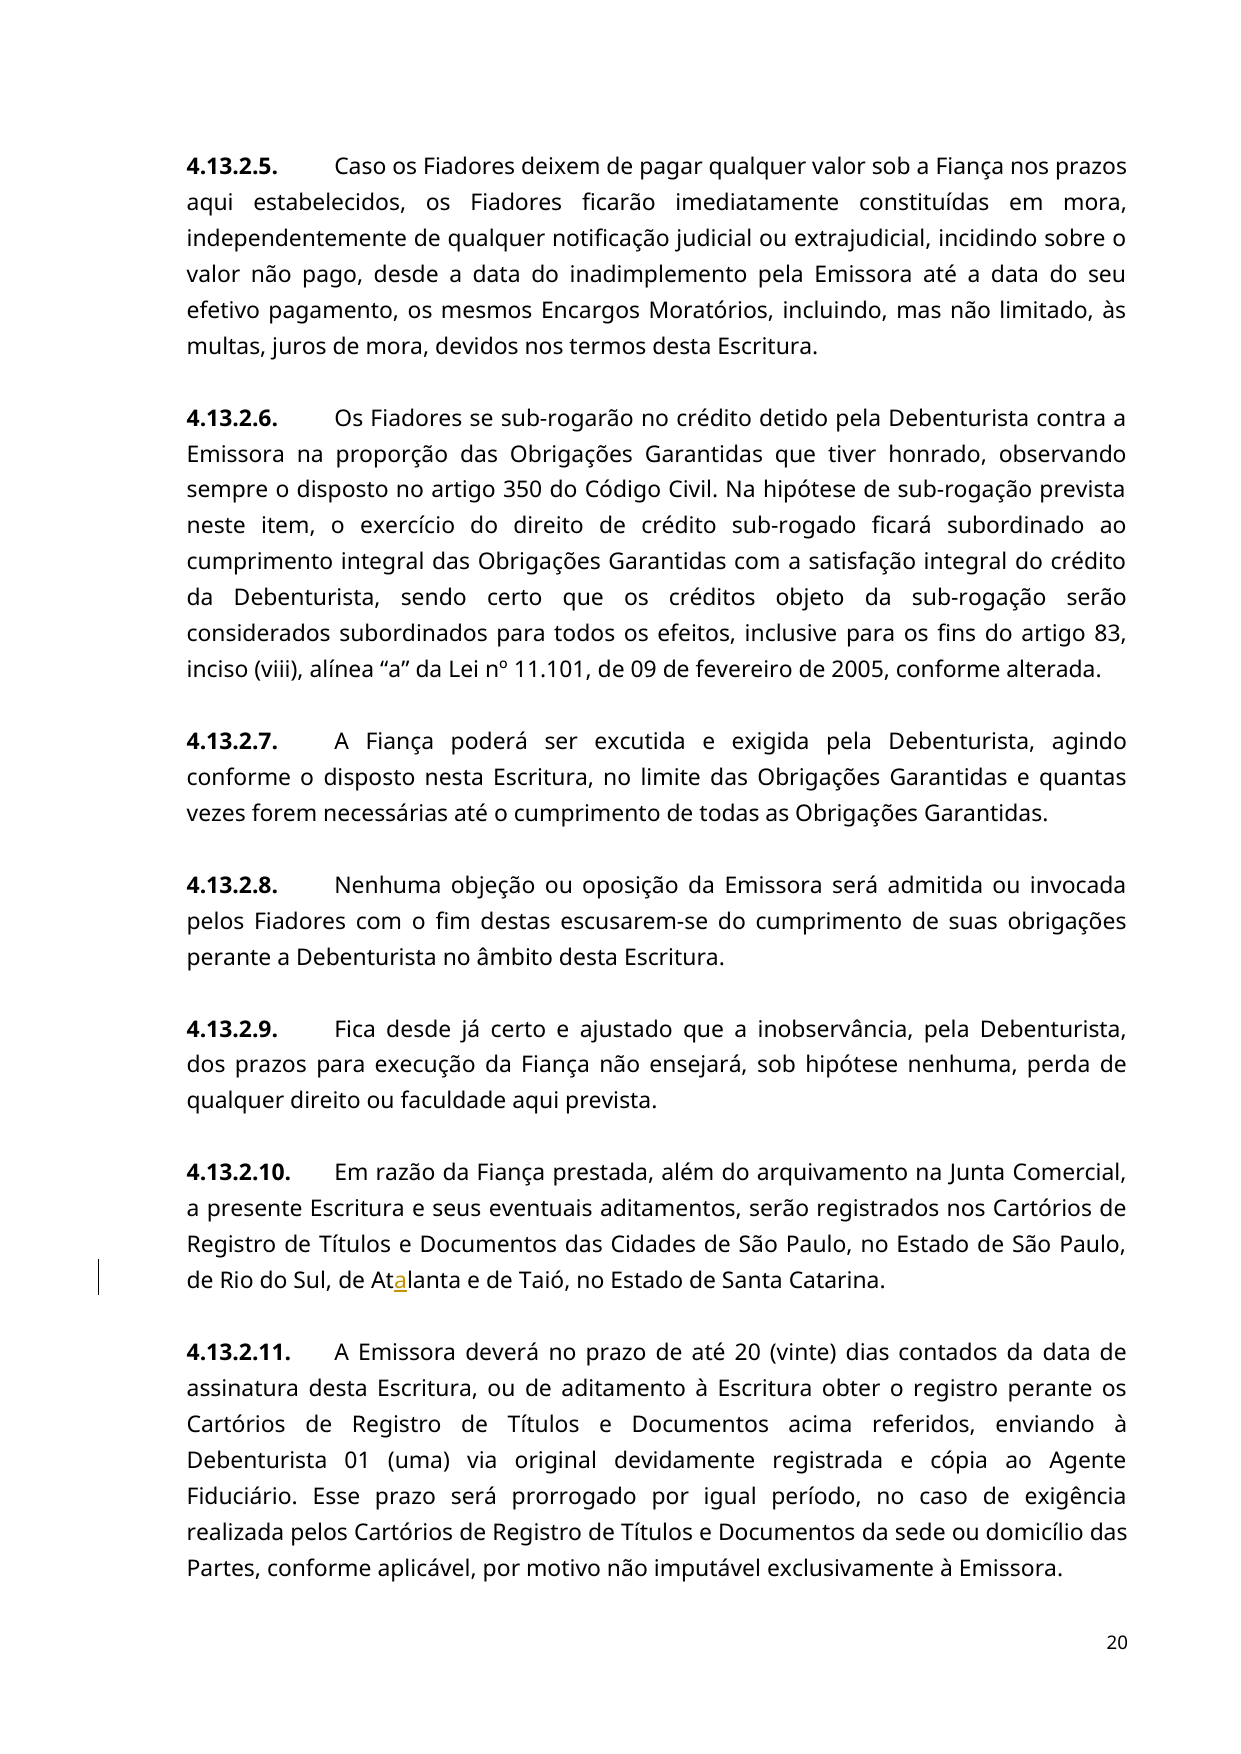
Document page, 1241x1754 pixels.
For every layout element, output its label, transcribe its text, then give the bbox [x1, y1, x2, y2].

text 4.13.2.5. Caso os Fiadores deixem de pagar qualquer valor sob a Fiança nos prazos aqui estabelecidos, os Fiadores ficarão imediatamente constituídas em mora, independentemente de qualquer notificação judicial ou extrajudicial, incidindo sobre o valor não pago, desde a data do inadimplemento pela Emissora até a data do seu efetivo pagamento, os mesmos Encargos Moratórios, incluindo, mas não limitado, às multas, juros de mora, devidos nos termos desta Escritura. [186, 150, 1128, 361]
text 4.13.2.11. A Emissora deverá no prazo de até 20 (vinte) dias contados da data de assinatura desta Escritura, ou de aditamento à Escritura obter o registro perante os Cartórios de Registro de Títulos e Documentos acima referidos, enviando à Debenturista 01 (uma) via original devidamente registrada e cópia ao Agente Fiduciário. Esse prazo será prorrogado por igual período, no caso de exigência realizada pelos Cartórios de Registro de Títulos e Documentos da sede ou domicílio das Partes, conforme aplicável, por motivo não imputável exclusivamente à Emissora. [186, 1336, 1128, 1583]
text 4.13.2.6. Os Fiadores se sub-rogarão no crédito detido pela Debenturista contra a Emissora na proporção das Obrigações Garantidas que tiver honrado, observando sempre o disposto no artigo 350 do Código Civil. Na hipótese de sub-rogação prevista neste item, o exercício do direito de crédito sub-rogado ficará subordinado ao cumprimento integral das Obrigações Garantidas com a satisfação integral do crédito da Debenturista, sendo certo que os créditos objeto da sub-rogação serão considerados subordinados para todos os efeitos, inclusive para os fins do artigo 83, inciso (viii), alínea “a” da Lei nº 11.101, de 09 de fevereiro de 2005, conforme alterada. [186, 402, 1128, 684]
text 4.13.2.7. A Fiança poderá ser excutida e exigida pela Debenturista, agindo conforme o disposto nesta Escritura, no limite das Obrigações Garantidas e quantas vezes forem necessárias até o cumprimento de todas as Obrigações Garantidas. [186, 725, 1128, 828]
text 4.13.2.10. Em razão da Fiança prestada, além do arquivamento na Junta Comercial, a presente Escritura e seus eventuais aditamentos, serão registrados nos Cartórios de Registro de Títulos e Documentos das Cidades de São Paulo, no Estado de São Paulo, de Rio do Sul, de Atlanta e de Taió, no Estado de Santa Catarina. [186, 1156, 1128, 1295]
text 4.13.2.8. Nenhuma objeção ou oposição da Emissora será admitida ou invocada pelos Fiadores com o fim destas escusarem-se do cumprimento de suas obrigações perante a Debenturista no âmbito desta Escritura. [186, 869, 1128, 972]
text 4.13.2.9. Fica desde já certo e ajustado que a inobservância, pela Debenturista, dos prazos para execução da Fiança não ensejará, sob hipótese nenhuma, perda de qualquer direito ou faculdade aqui prevista. [186, 1012, 1128, 1116]
